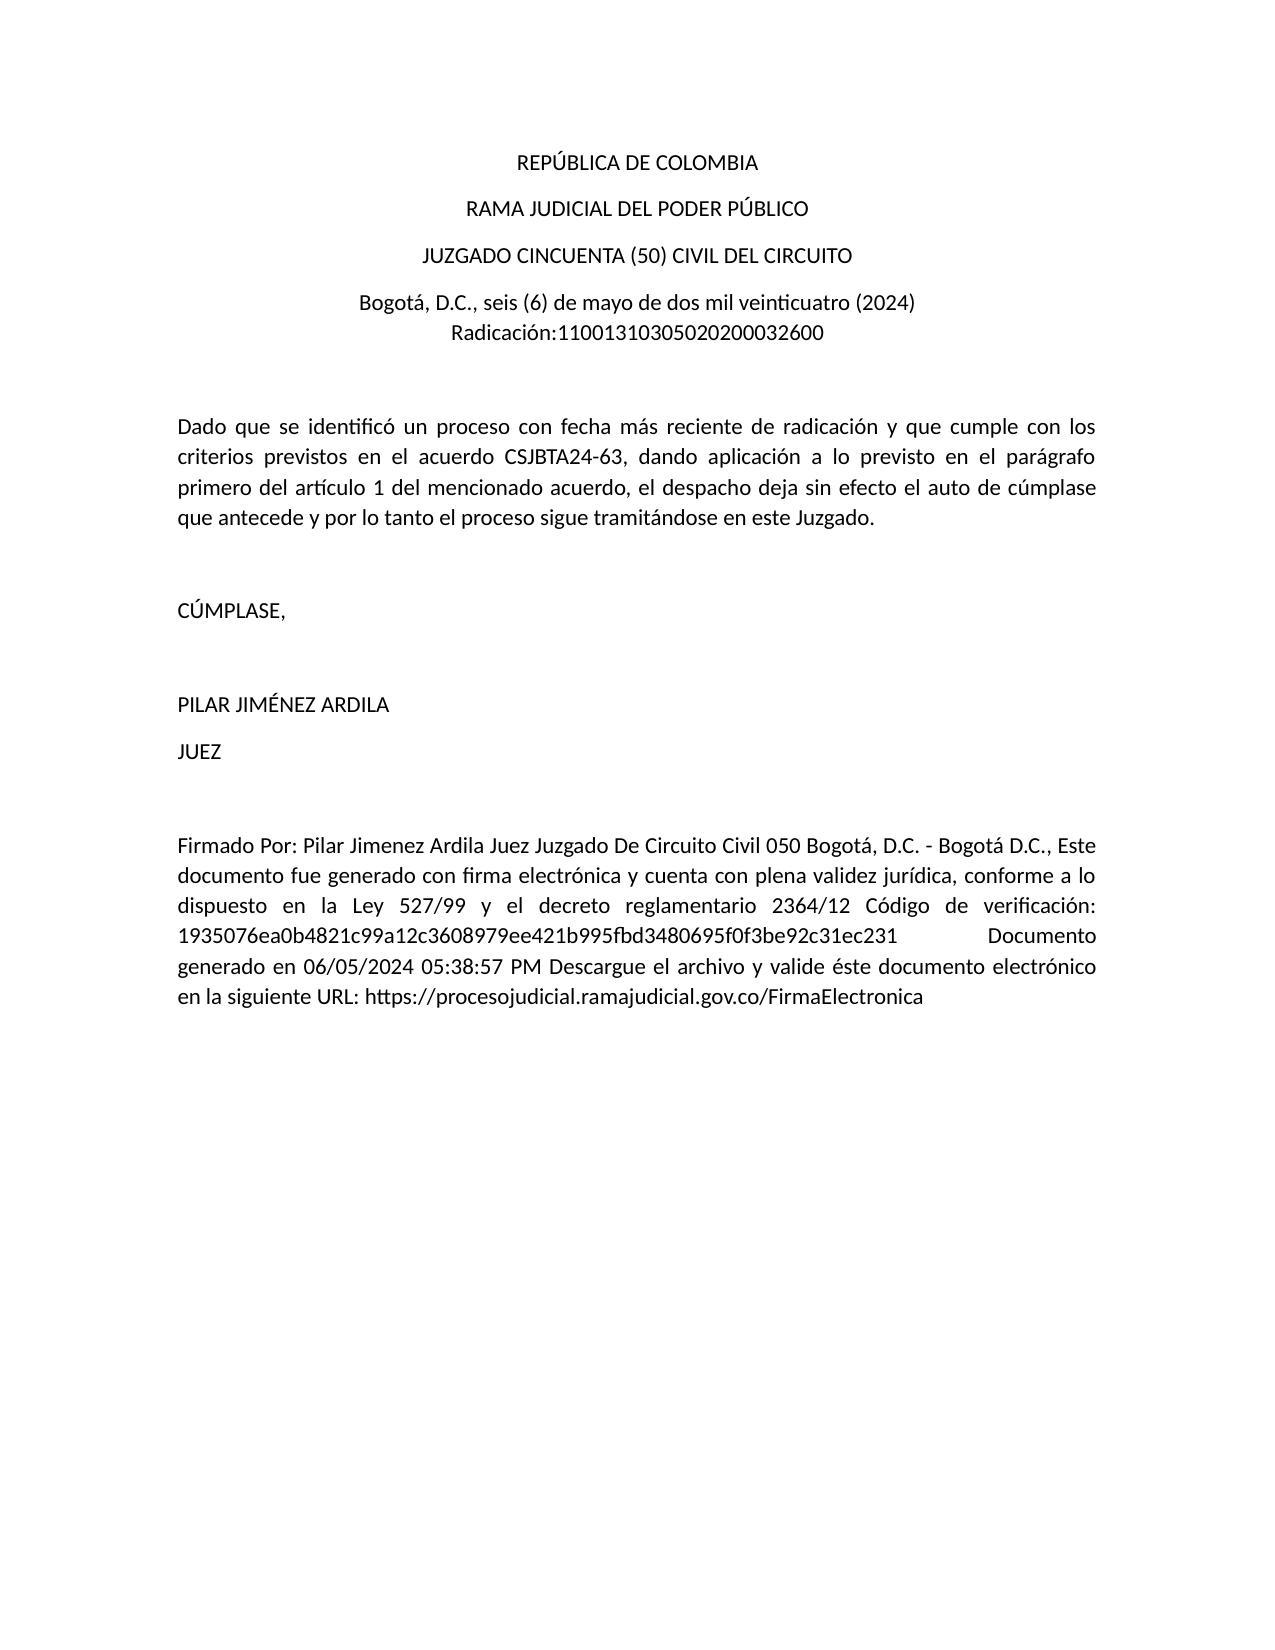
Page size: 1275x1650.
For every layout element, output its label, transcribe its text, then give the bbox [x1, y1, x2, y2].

text REPÚBLICA DE COLOMBIA [177, 148, 1098, 176]
text JUZGADO CINCUENTA (50) CIVIL DEL CIRCUITO [177, 241, 1098, 269]
text Firmado Por: Pilar Jimenez Ardila Juez Juzgado De Circuito Civil 050 Bogotá, D.C. - Bogotá D.C., Este documento fue generado con firma electrónica y cuenta con plena validez jurídica, conforme a lo dispuesto en la Ley 527/99 y el decreto reglamentario 2364/12 Código de verificación: 1935076ea0b4821c99a12c3608979ee421b995fbd3480695f0f3be92c31ec231 Documento generado en 06/05/2024 05:38:57 PM Descargue el archivo y valide éste documento electrónico en la siguiente URL: https://procesojudicial.ramajudicial.gov.co/FirmaElectronica [177, 831, 1098, 1010]
text JUEZ [177, 737, 1098, 765]
text Dado que se identificó un proceso con fecha más reciente de radicación y que cumple con los criterios previstos en el acuerdo CSJBTA24-63, dando aplicación a lo previsto en el parágrafo primero del artículo 1 del mencionado acuerdo, el despacho deja sin efecto el auto de cúmplase que antecede y por lo tanto el proceso sigue tramitándose en este Juzgado. [177, 412, 1098, 531]
text RAMA JUDICIAL DEL PODER PÚBLICO [177, 194, 1098, 222]
text Bogotá, D.C., seis (6) de mayo de dos mil veinticuatro (2024) Radicación:11001310305020200032600 [177, 288, 1098, 346]
text CÚMPLASE, [177, 597, 1098, 624]
text PILAR JIMÉNEZ ARDILA [177, 690, 1098, 718]
